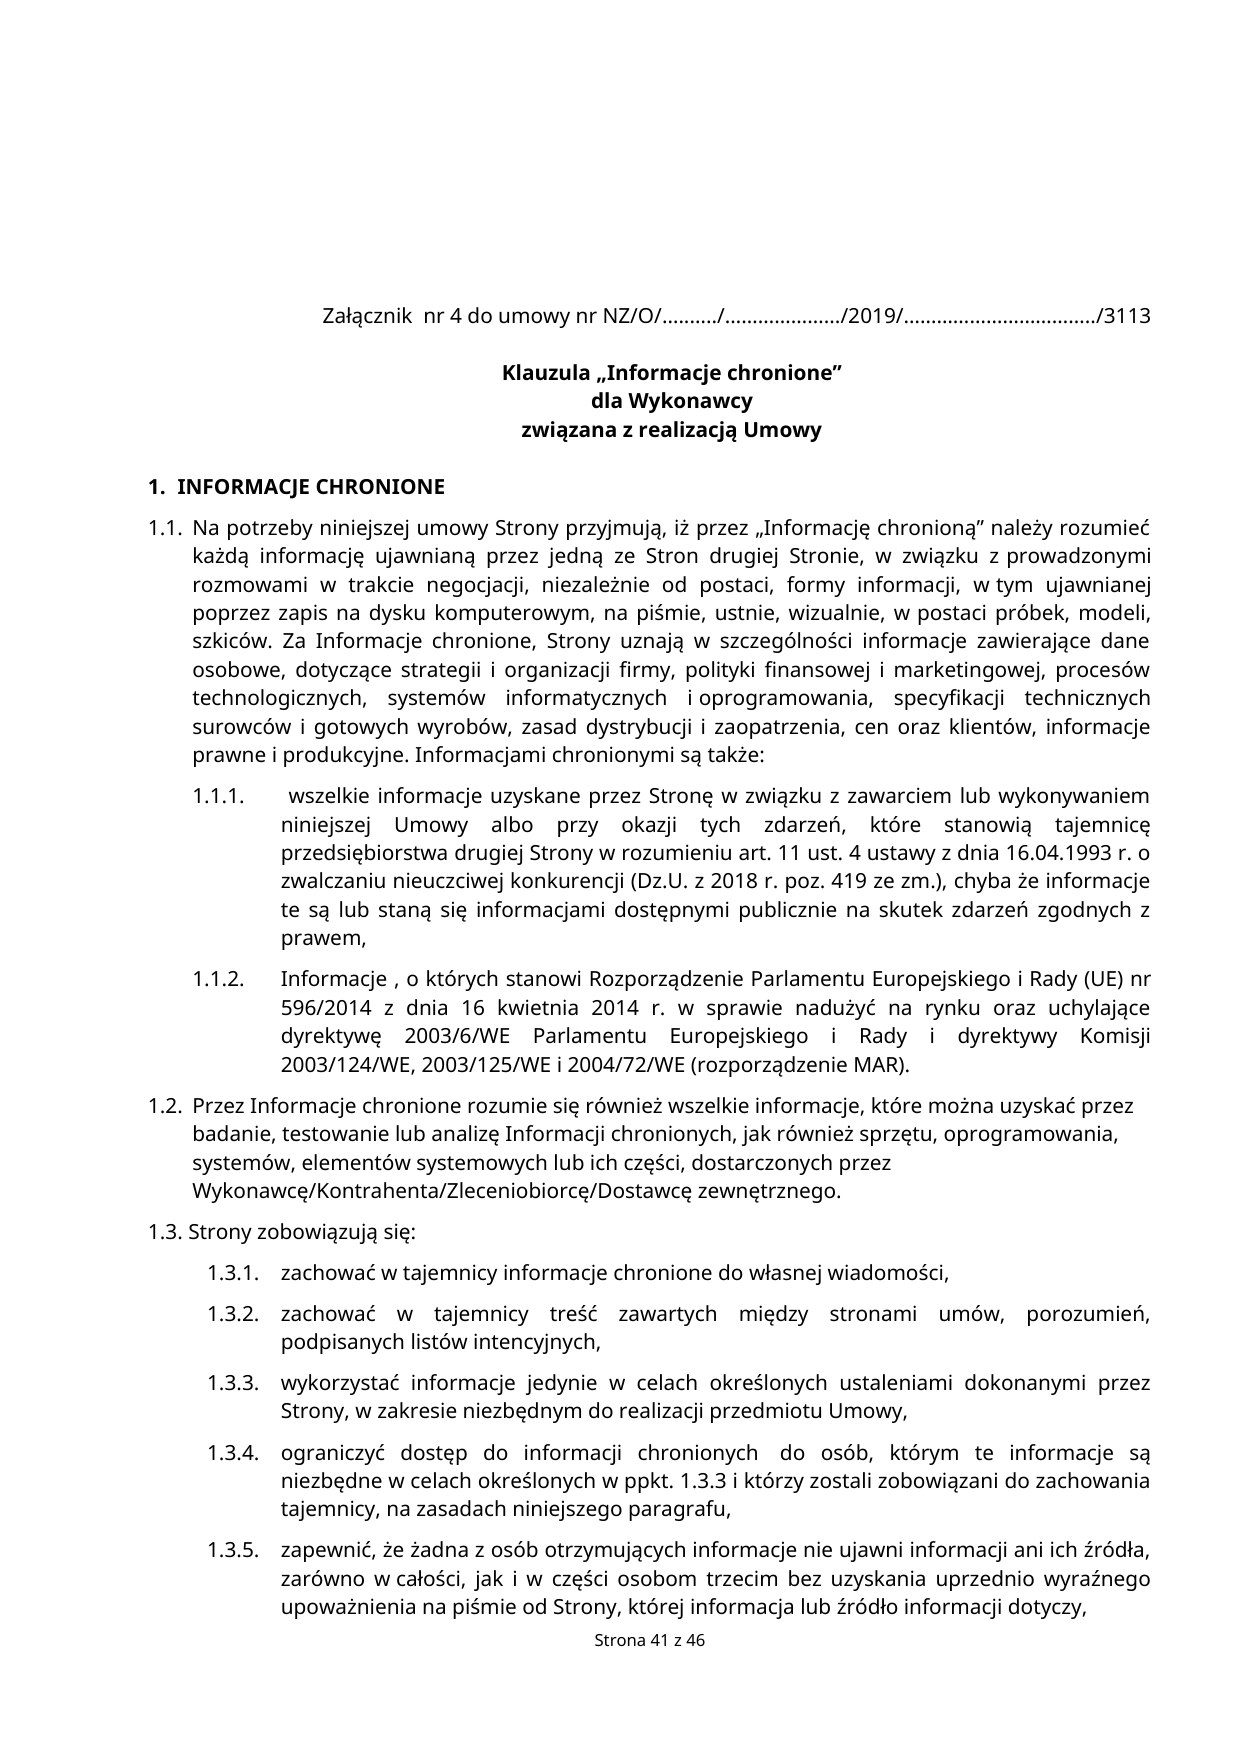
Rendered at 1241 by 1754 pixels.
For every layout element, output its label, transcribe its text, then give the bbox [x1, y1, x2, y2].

list Informacje , o których stanowi Rozporządzenie Parlamentu Europejskiego i Rady (UE) nr 596/2014 z dnia 16 kwietnia 2014 r. w sprawie nadużyć na rynku oraz uchylające dyrektywę 2003/6/WE Parlamentu Europejskiego i Rady i dyrektywy Komisji 2003/124/WE, 2003/125/WE i 2004/72/WE (rozporządzenie MAR). [192, 964, 1152, 1078]
list Przez Informacje chronione rozumie się również wszelkie informacje, które można uzyskać przez badanie, testowanie lub analizę Informacji chronionych, jak również sprzętu, oprogramowania, systemów, elementów systemowych lub ich części, dostarczonych przez Wykonawcę/Kontrahenta/Zleceniobiorcę/Dostawcę zewnętrznego. [148, 1091, 1152, 1204]
text Załącznik nr 4 do umowy nr NZ/O/…..…../……………….../2019/……………………………../3113 [148, 301, 1152, 330]
text dla Wykonawcy [192, 387, 1152, 415]
text Klauzula „Informacje chronione” [192, 358, 1152, 387]
list ograniczyć dostęp do informacji chronionych do osób, którym te informacje są niezbędne w celach określonych w ppkt. 1.3.3 i którzy zostali zobowiązani do zachowania tajemnicy, na zasadach niniejszego paragrafu, [207, 1438, 1152, 1523]
list Na potrzeby niniejszej umowy Strony przyjmują, iż przez „Informację chronioną” należy rozumieć każdą informację ujawnianą przez jedną ze Stron drugiej Stronie, w związku z prowadzonymi rozmowami w trakcie negocjacji, niezależnie od postaci, formy informacji, w tym ujawnianej poprzez zapis na dysku komputerowym, na piśmie, ustnie, wizualnie, w postaci próbek, modeli, szkiców. Za Informacje chronione, Strony uznają w szczególności informacje zawierające dane osobowe, dotyczące strategii i organizacji firmy, polityki finansowej i marketingowej, procesów technologicznych, systemów informatycznych i oprogramowania, specyfikacji technicznych surowców i gotowych wyrobów, zasad dystrybucji i zaopatrzenia, cen oraz klientów, informacje prawne i produkcyjne. Informacjami chronionymi są także: [148, 513, 1152, 769]
list INFORMACJE CHRONIONE [148, 472, 1152, 500]
list wszelkie informacje uzyskane przez Stronę w związku z zawarciem lub wykonywaniem niniejszej Umowy albo przy okazji tych zdarzeń, które stanowią tajemnicę przedsiębiorstwa drugiej Strony w rozumieniu art. 11 ust. 4 ustawy z dnia 16.04.1993 r. o zwalczaniu nieuczciwej konkurencji (Dz.U. z 2018 r. poz. 419 ze zm.), chyba że informacje te są lub staną się informacjami dostępnymi publicznie na skutek zdarzeń zgodnych z prawem, [192, 781, 1152, 952]
text związana z realizacją Umowy [192, 415, 1152, 443]
list zachować w tajemnicy informacje chronione do własnej wiadomości, [207, 1258, 1152, 1286]
list zachować w tajemnicy treść zawartych między stronami umów, porozumień, podpisanych listów intencyjnych, [207, 1299, 1152, 1356]
list zapewnić, że żadna z osób otrzymujących informacje nie ujawni informacji ani ich źródła, zarówno w całości, jak i w części osobom trzecim bez uzyskania uprzednio wyraźnego upoważnienia na piśmie od Strony, której informacja lub źródło informacji dotyczy, [207, 1535, 1152, 1621]
text 1.3. Strony zobowiązują się: [148, 1217, 1152, 1245]
list wykorzystać informacje jedynie w celach określonych ustaleniami dokonanymi przez Strony, w zakresie niezbędnym do realizacji przedmiotu Umowy, [207, 1368, 1152, 1425]
